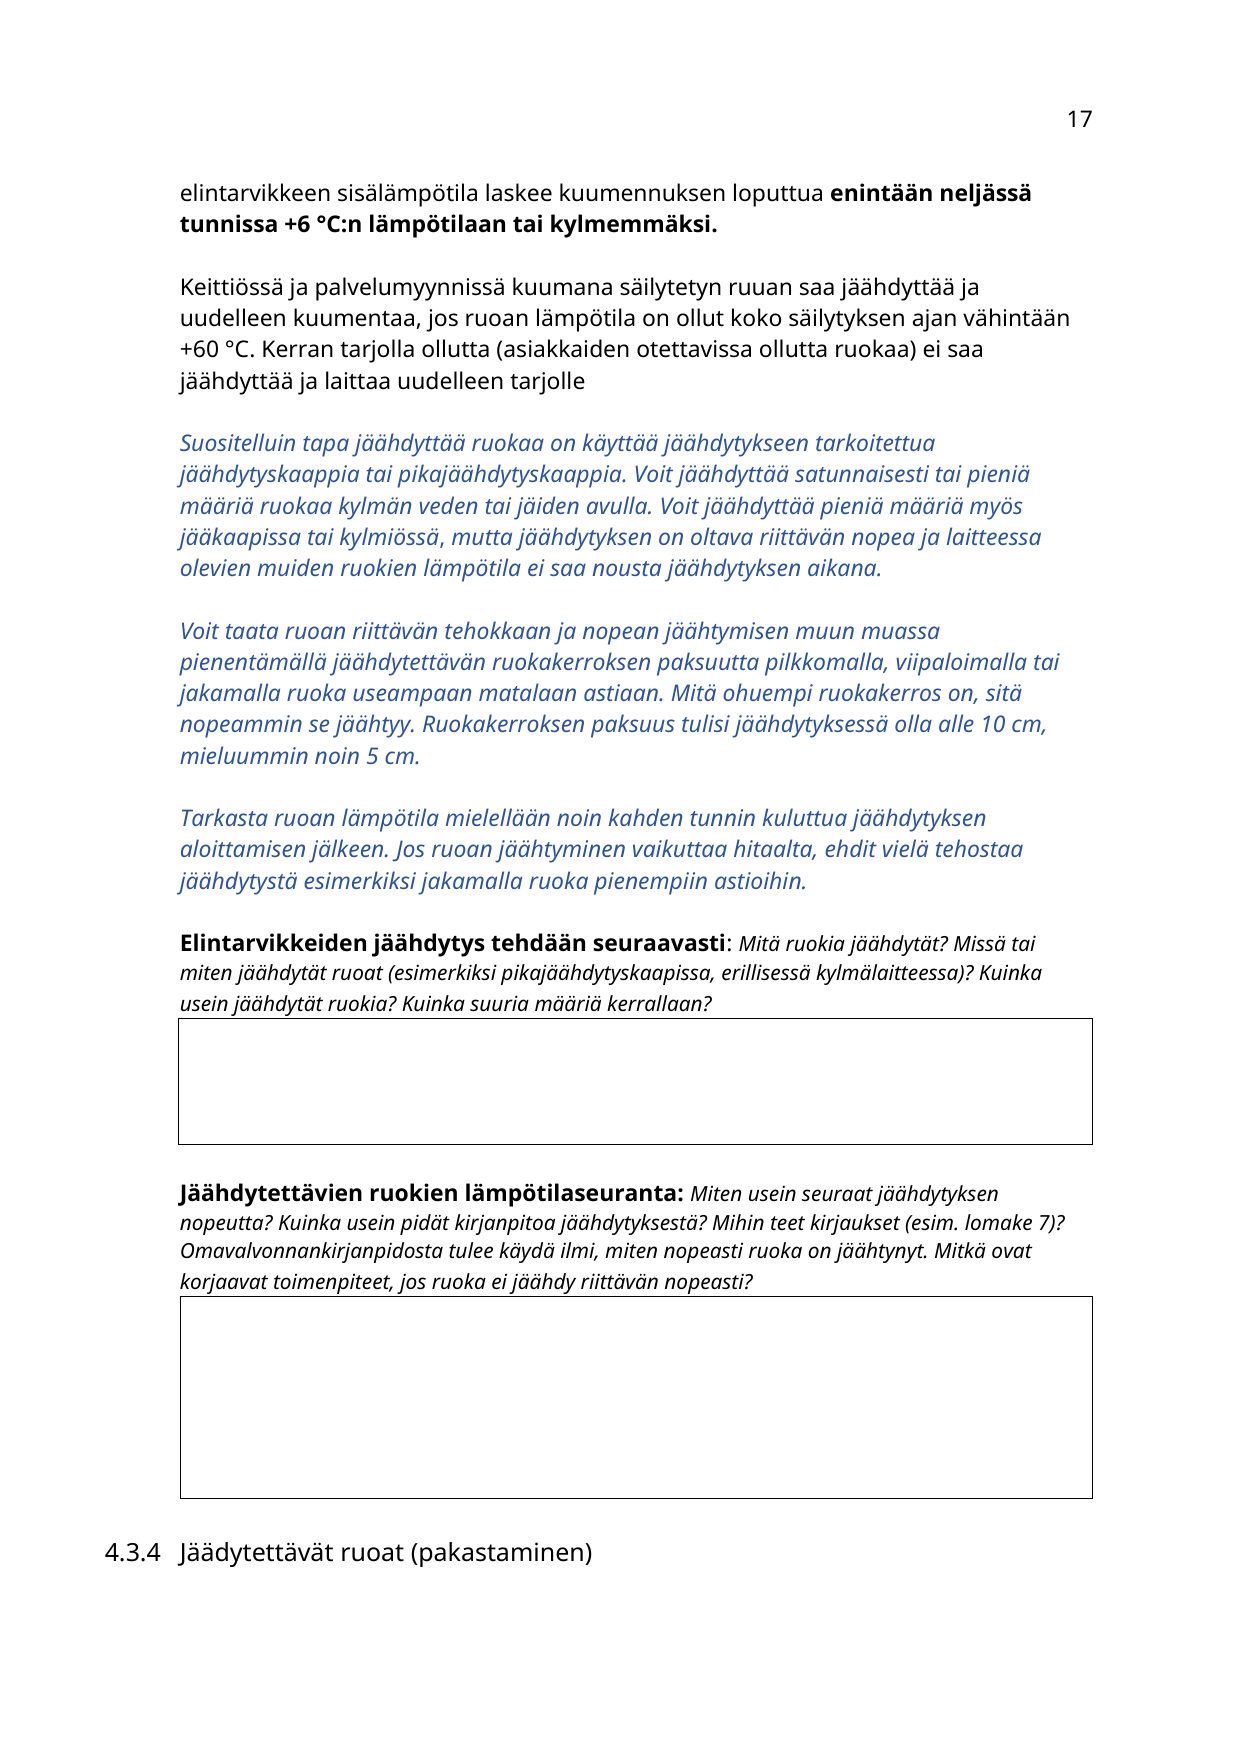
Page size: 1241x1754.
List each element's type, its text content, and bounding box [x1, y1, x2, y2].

table_header [179, 1019, 1092, 1144]
subtitle Jäädytettävät ruoat (pakastaminen) [104, 1534, 1093, 1568]
list Keittiössä ja palvelumyynnissä kuumana säilytetyn ruuan saa jäähdyttää ja uudelleen kuumentaa, jos ruoan lämpötila on ollut koko säilytyksen ajan vähintään +60 °C. Kerran tarjolla ollutta (asiakkaiden otettavissa ollutta ruokaa) ei saa jäähdyttää ja laittaa uudelleen tarjolle [179, 271, 1093, 396]
list Suositelluin tapa jäähdyttää ruokaa on käyttää jäähdytykseen tarkoitettua jäähdytyskaappia tai pikajäähdytyskaappia. Voit jäähdyttää satunnaisesti tai pieniä määriä ruokaa kylmän veden tai jäiden avulla. Voit jäähdyttää pieniä määriä myös jääkaapissa tai kylmiössä, mutta jäähdytyksen on oltava riittävän nopea ja laitteessa olevien muiden ruokien lämpötila ei saa nousta jäähdytyksen aikana. [179, 427, 1093, 583]
list Elintarvikkeiden jäähdytys tehdään seuraavasti: Mitä ruokia jäähdytät? Missä tai miten jäähdytät ruoat (esimerkiksi pikajäähdytyskaapissa, erillisessä kylmälaitteessa)? Kuinka usein jäähdytät ruokia? Kuinka suuria määriä kerrallaan? [179, 927, 1093, 1018]
text Jäähdytettävien ruokien lämpötilaseuranta: Miten usein seuraat jäähdytyksen nopeutta? Kuinka usein pidät kirjanpitoa jäähdytyksestä? Mihin teet kirjaukset (esim. lomake 7)? Omavalvonnankirjanpidosta tulee käydä ilmi, miten nopeasti ruoka on jäähtynyt. Mitkä ovat korjaavat toimenpiteet, jos ruoka ei jäähdy riittävän nopeasti? [179, 1176, 1093, 1296]
text Tarkasta ruoan lämpötila mielellään noin kahden tunnin kuluttua jäähdytyksen aloittamisen jälkeen. Jos ruoan jäähtyminen vaikuttaa hitaalta, ehdit vielä tehostaa jäähdytystä esimerkiksi jakamalla ruoka pienempiin astioihin. [179, 802, 1093, 896]
text Voit taata ruoan riittävän tehokkaan ja nopean jäähtymisen muun muassa pienentämällä jäähdytettävän ruokakerroksen paksuutta pilkkomalla, viipaloimalla tai jakamalla ruoka useampaan matalaan astiaan. Mitä ohuempi ruokakerros on, sitä nopeammin se jäähtyy. Ruokakerroksen paksuus tulisi jäähdytyksessä olla alle 10 cm, mieluummin noin 5 cm. [179, 615, 1093, 771]
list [179, 177, 1093, 240]
table_header [181, 1297, 1092, 1498]
